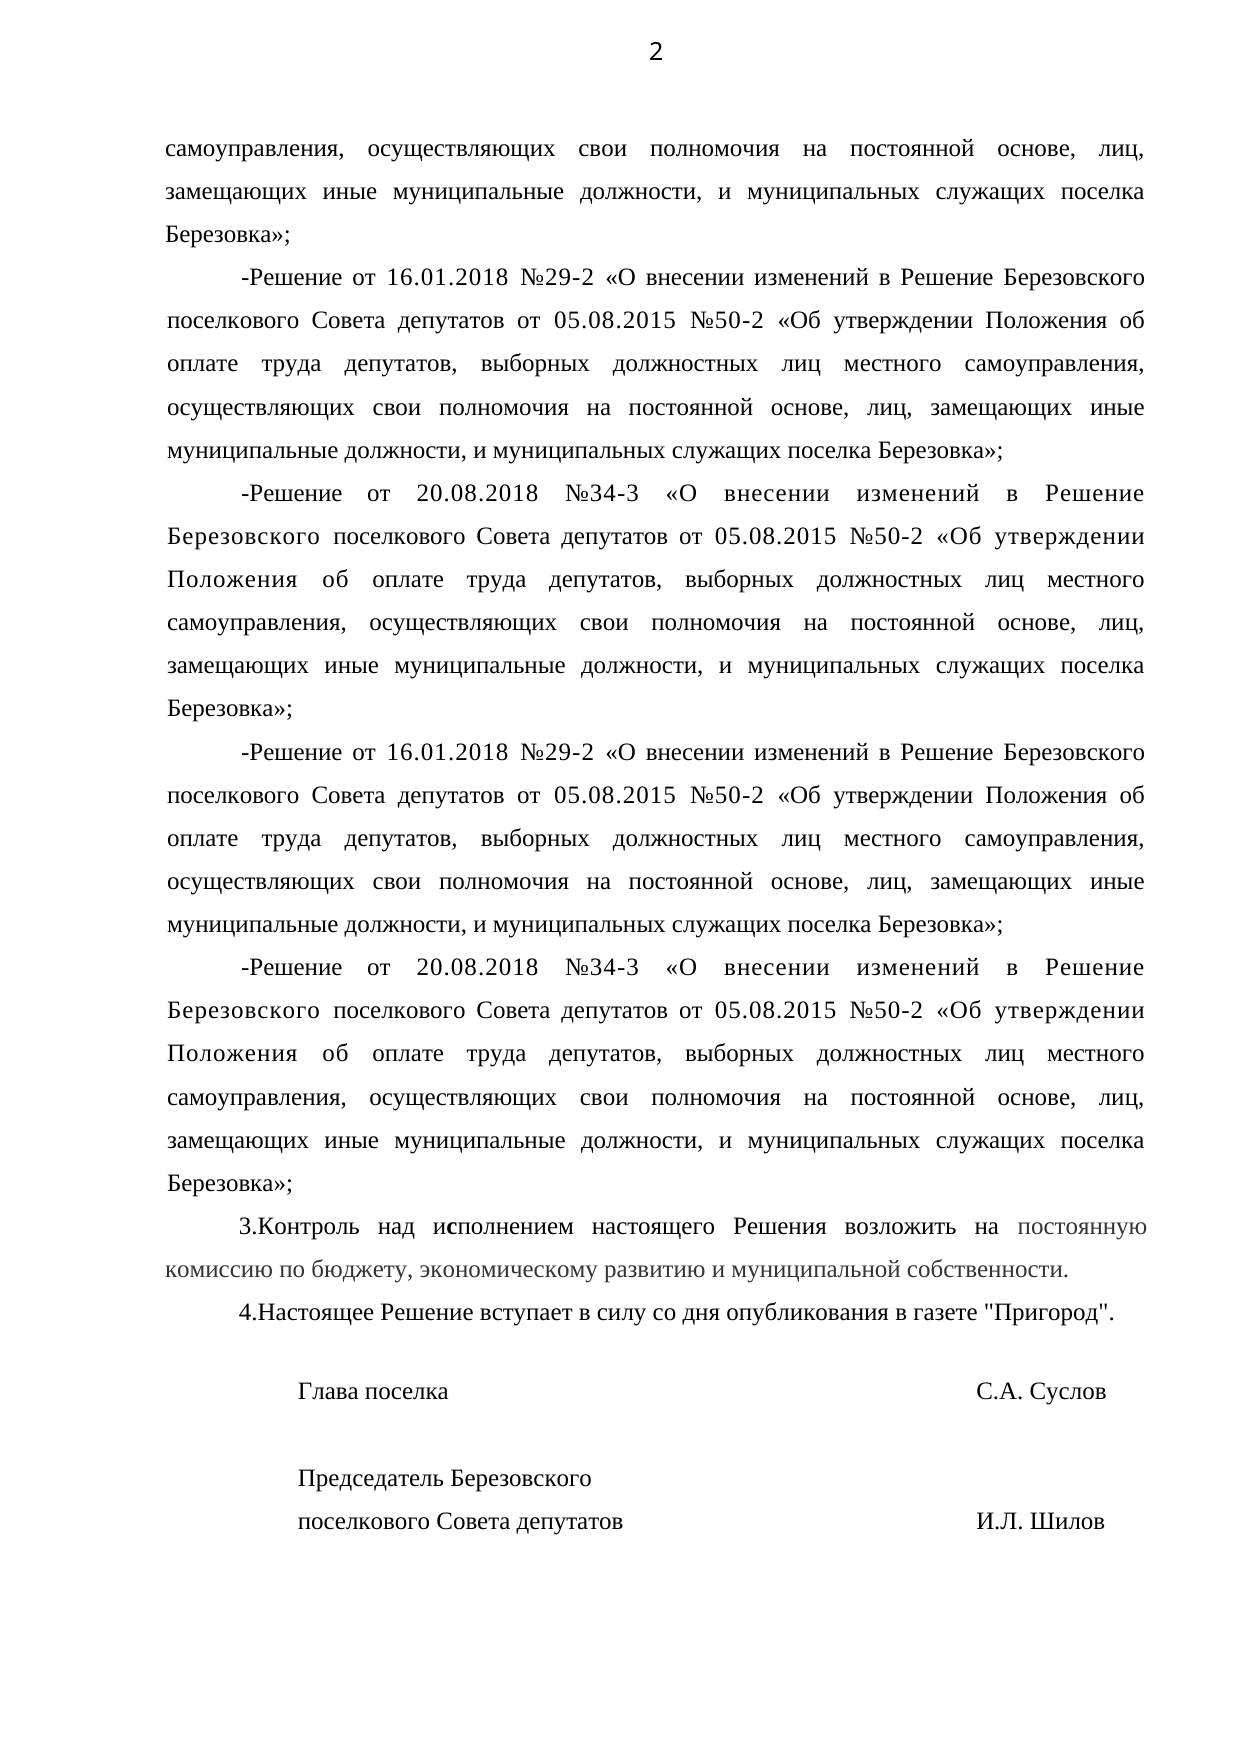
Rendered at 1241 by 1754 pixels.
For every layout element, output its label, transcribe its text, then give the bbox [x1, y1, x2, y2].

text -Решение от 20.08.2018 №34-3 «О внесении изменений в Решение Березовского поселкового Совета депутатов от 05.08.2015 №50-2 «Об утверждении Положения об оплате труда депутатов, выборных должностных лиц местного самоуправления, осуществляющих свои полномочия на постоянной основе, лиц, замещающих иные муниципальные должности, и муниципальных служащих поселка Березовка»; [167, 952, 1145, 1197]
text -Решение от 16.01.2018 №29-2 «О внесении изменений в Решение Березовского поселкового Совета депутатов от 05.08.2015 №50-2 «Об утверждении Положения об оплате труда депутатов, выборных должностных лиц местного самоуправления, осуществляющих свои полномочия на постоянной основе, лиц, замещающих иные муниципальные должности, и муниципальных служащих поселка Березовка»; [167, 737, 1145, 938]
text Глава поселка С.А. Суслов [224, 1376, 1147, 1405]
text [165, 133, 1145, 248]
text -Решение от 20.08.2018 №34-3 «О внесении изменений в Решение Березовского поселкового Совета депутатов от 05.08.2015 №50-2 «Об утверждении Положения об оплате труда депутатов, выборных должностных лиц местного самоуправления, осуществляющих свои полномочия на постоянной основе, лиц, замещающих иные муниципальные должности, и муниципальных служащих поселка Березовка»; [167, 478, 1145, 722]
text -Решение от 16.01.2018 №29-2 «О внесении изменений в Решение Березовского поселкового Совета депутатов от 05.08.2015 №50-2 «Об утверждении Положения об оплате труда депутатов, выборных должностных лиц местного самоуправления, осуществляющих свои полномочия на постоянной основе, лиц, замещающих иные муниципальные должности, и муниципальных служащих поселка Березовка»; [167, 262, 1145, 463]
text 3.Контроль над исполнением настоящего Решения возложить на постоянную комиссию по бюджету, экономическому развитию и муниципальной собственности. [165, 1211, 1147, 1283]
text поселкового Совета депутатов И.Л. Шилов [224, 1506, 1147, 1534]
text Председатель Березовского [224, 1463, 1147, 1491]
subtitle 4.Настоящее Решение вступает в силу со дня опубликования в газете "Пригород". [165, 1297, 1147, 1326]
